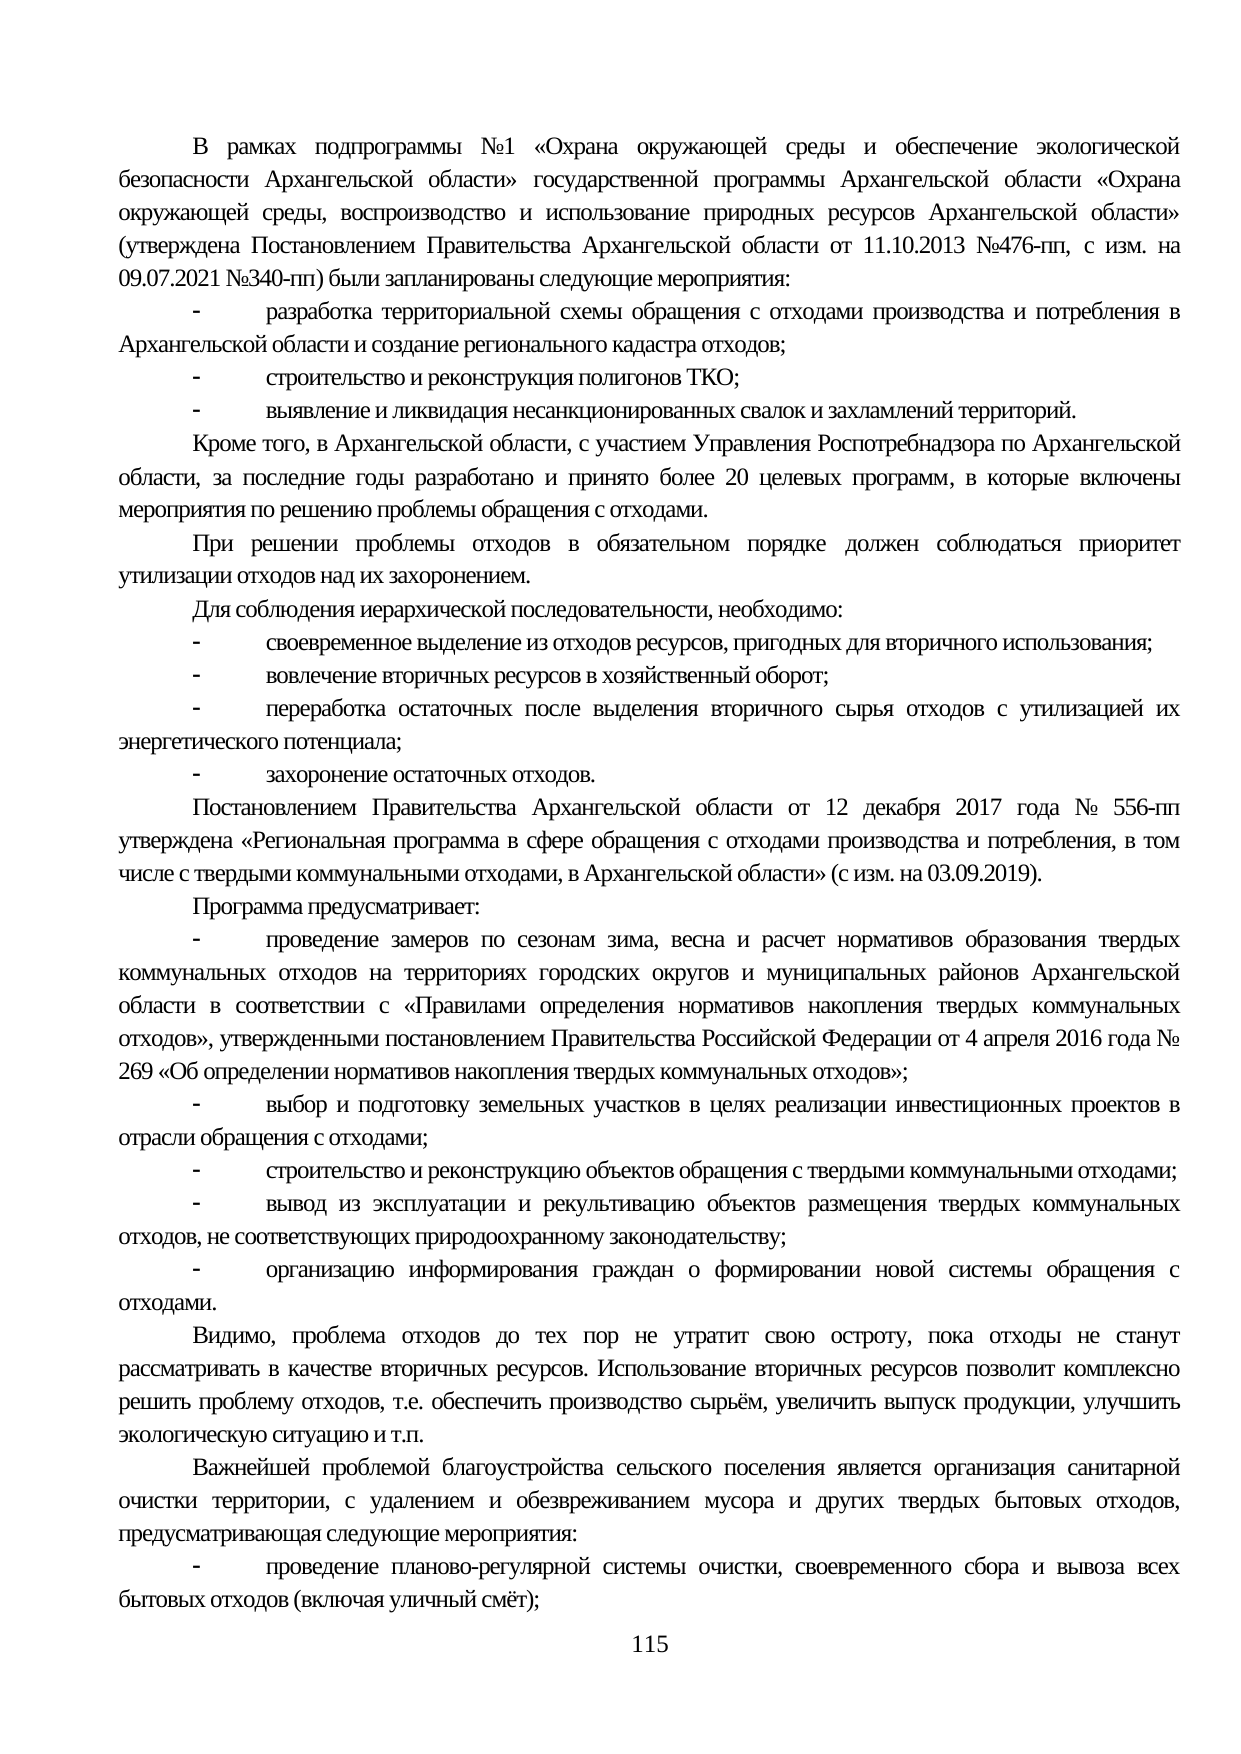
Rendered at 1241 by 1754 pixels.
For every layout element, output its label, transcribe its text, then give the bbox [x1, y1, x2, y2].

list Кроме того, в Архангельской области, с участием Управления Роспотребнадзора по Архангельской области, за последние годы разработано и принято более 20 целевых программ, в которые включены мероприятия по решению проблемы обращения с отходами. [118, 428, 1181, 523]
list захоронение остаточных отходов. [118, 759, 1181, 787]
list выявление и ликвидация несанкционированных свалок и захламлений территорий. [118, 396, 1181, 424]
list организацию информирования граждан о формировании новой системы обращения с отходами. [118, 1254, 1181, 1316]
list Программа предусматривает: [118, 891, 1181, 919]
list вовлечение вторичных ресурсов в хозяйственный оборот; [118, 660, 1181, 688]
list вывод из эксплуатации и рекультивацию объектов размещения твердых коммунальных отходов, не соответствующих природоохранному законодательству; [118, 1188, 1181, 1250]
list проведение замеров по сезонам зима, весна и расчет нормативов образования твердых коммунальных отходов на территориях городских округов и муниципальных районов Архангельской области в соответствии с «Правилами определения нормативов накопления твердых коммунальных отходов», утвержденными постановлением Правительства Российской Федерации от 4 апреля 2016 года № 269 «Об определении нормативов накопления твердых коммунальных отходов»; [118, 924, 1181, 1085]
list разработка территориальной схемы обращения с отходами производства и потребления в Архангельской области и создание регионального кадастра отходов; [118, 296, 1181, 358]
list переработка остаточных после выделения вторичного сырья отходов с утилизацией их энергетического потенциала; [118, 693, 1181, 754]
list Видимо, проблема отходов до тех пор не утратит свою остроту, пока отходы не станут рассматривать в качестве вторичных ресурсов. Использование вторичных ресурсов позволит комплексно решить проблему отходов, т.е. обеспечить производство сырьём, увеличить выпуск продукции, улучшить экологическую ситуацию и т.п. [118, 1320, 1181, 1448]
list своевременное выделение из отходов ресурсов, пригодных для вторичного использования; [118, 627, 1181, 655]
text Постановлением Правительства Архангельской области от 12 декабря 2017 года № 556-пп утверждена «Региональная программа в сфере обращения с отходами производства и потребления, в том числе с твердыми коммунальными отходами, в Архангельской области» (с изм. на 03.09.2019). [118, 792, 1181, 887]
list строительство и реконструкция полигонов ТКО; [118, 362, 1181, 391]
list Важнейшей проблемой благоустройства сельского поселения является организация санитарной очистки территории, с удалением и обезвреживанием мусора и других твердых бытовых отходов, предусматривающая следующие мероприятия: [118, 1452, 1181, 1547]
list проведение планово-регулярной системы очистки, своевременного сбора и вывоза всех бытовых отходов (включая уличный смёт); [118, 1551, 1181, 1613]
list строительство и реконструкцию объектов обращения с твердыми коммунальными отходами; [118, 1155, 1181, 1184]
text В рамках подпрограммы №1 «Охрана окружающей среды и обеспечение экологической безопасности Архангельской области» государственной программы Архангельской области «Охрана окружающей среды, воспроизводство и использование природных ресурсов Архангельской области» (утверждена Постановлением Правительства Архангельской области от 11.10.2013 №476-пп, с изм. на 09.07.2021 №340-пп) были запланированы следующие мероприятия: [118, 131, 1181, 292]
list При решении проблемы отходов в обязательном порядке должен соблюдаться приоритет утилизации отходов над их захоронением. [118, 528, 1181, 589]
list Для соблюдения иерархической последовательности, необходимо: [118, 594, 1181, 622]
list выбор и подготовку земельных участков в целях реализации инвестиционных проектов в отрасли обращения с отходами; [118, 1089, 1181, 1151]
